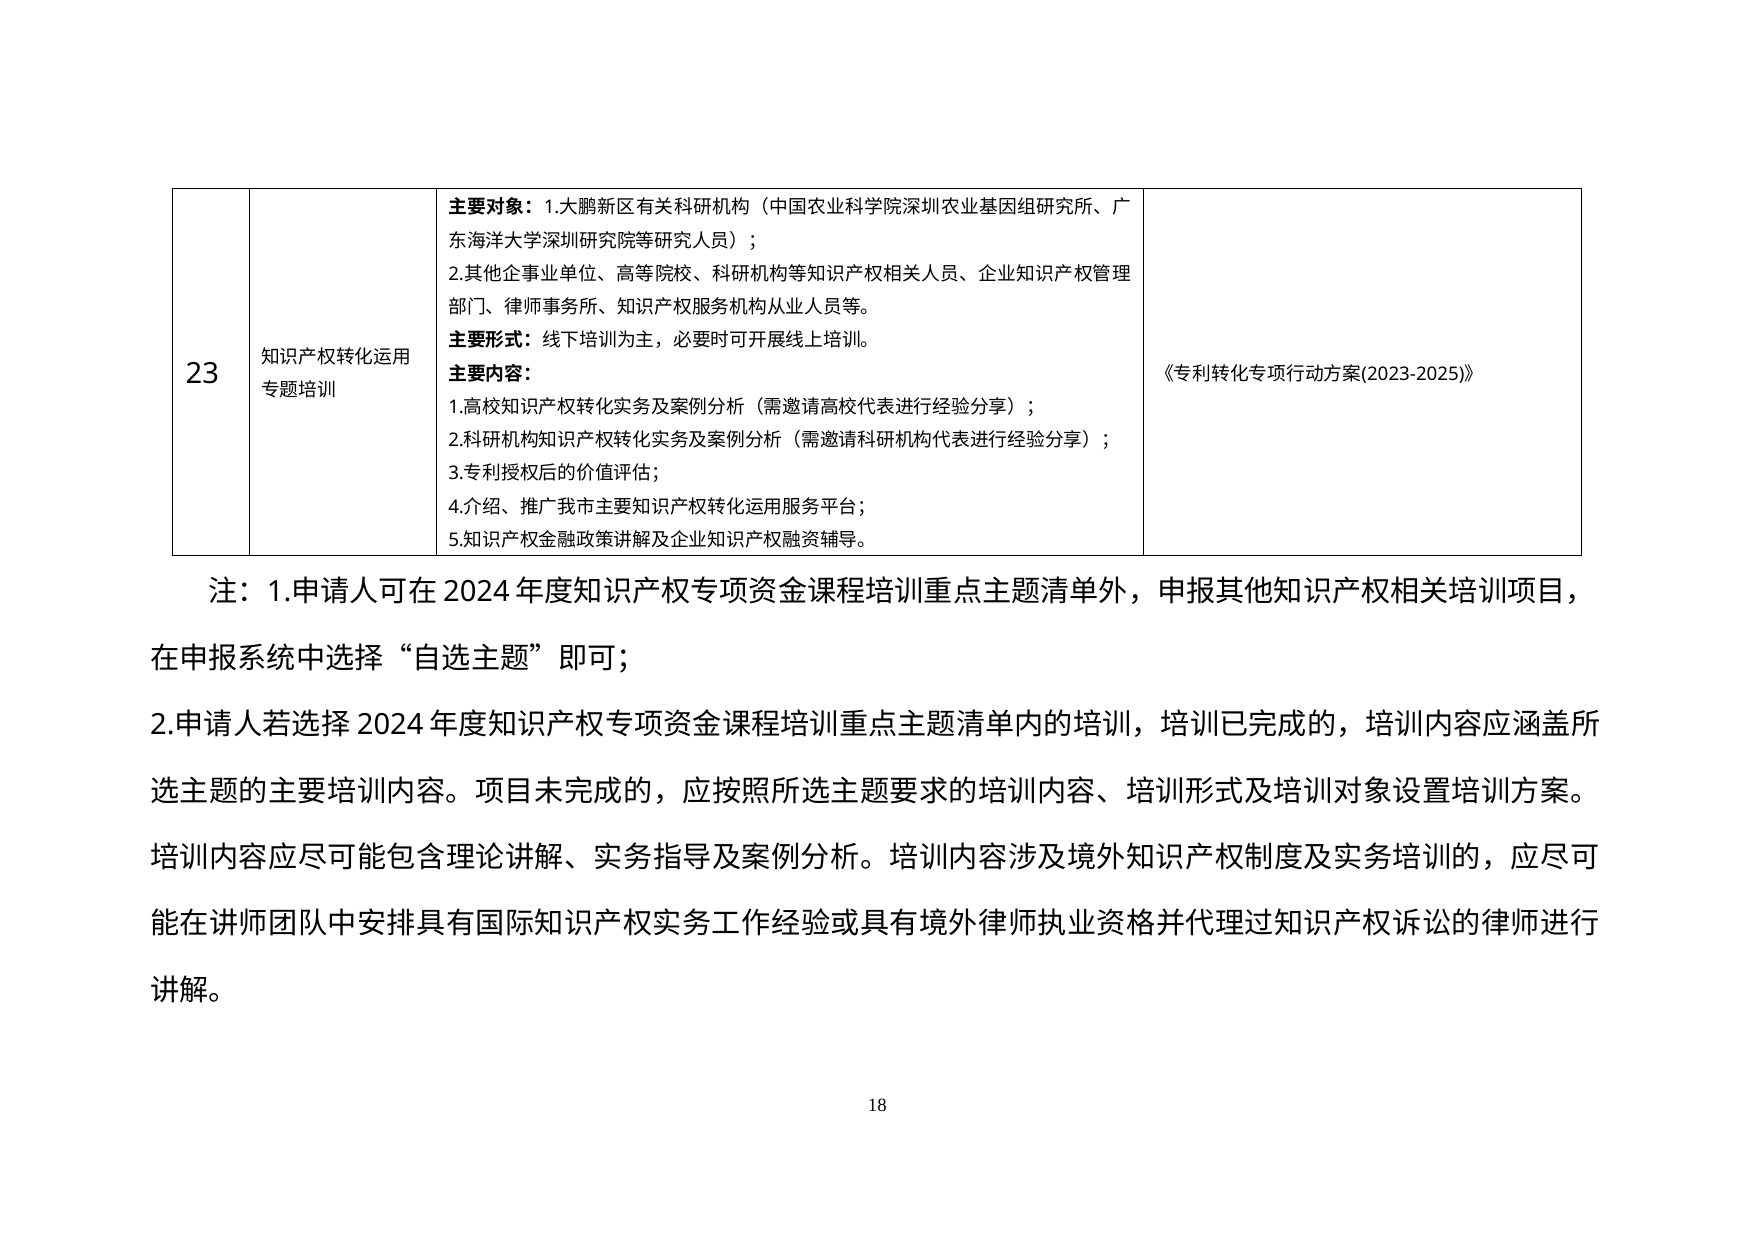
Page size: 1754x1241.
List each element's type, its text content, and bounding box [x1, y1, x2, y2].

table_cell [173, 189, 249, 555]
table_cell 《专利转化专项行动方案(2023-2025)》 [1144, 189, 1581, 555]
table_cell 知识产权转化运用专题培训 [250, 189, 436, 555]
text 注：1.申请人可在2024年度知识产权专项资金课程培训重点主题清单外，申报其他知识产权相关培训项目，在申报系统中选择“自选主题”即可； [150, 556, 1604, 689]
table_cell 主要对象：1.大鹏新区有关科研机构（中国农业科学院深圳农业基因组研究所、广东海洋大学深圳研究院等研究人员）； 2.其他企事业单位、高等院校、科研机构等知识产权相关人员、企业知识产权管理部门、律师事务所、知识产权服务机构从业人员等。 主要形式：线下培训为主，必要时可开展线上培训。 主要内容： 1.高校知识产权转化实务及案例分析（需邀请高校代表进行经验分享）； 2.科研机构知识产权转化实务及案例分析（需邀请科研机构代表进行经验分享）； 3.专利授权后的价值评估； 4.介绍、推广我市主要知识产权转化运用服务平台； 5.知识产权金融政策讲解及企业知识产权融资辅导。 [437, 189, 1143, 555]
text 2.申请人若选择2024年度知识产权专项资金课程培训重点主题清单内的培训，培训已完成的，培训内容应涵盖所选主题的主要培训内容。项目未完成的，应按照所选主题要求的培训内容、培训形式及培训对象设置培训方案。培训内容应尽可能包含理论讲解、实务指导及案例分析。培训内容涉及境外知识产权制度及实务培训的，应尽可能在讲师团队中安排具有国际知识产权实务工作经验或具有境外律师执业资格并代理过知识产权诉讼的律师进行讲解。 [150, 689, 1604, 1021]
